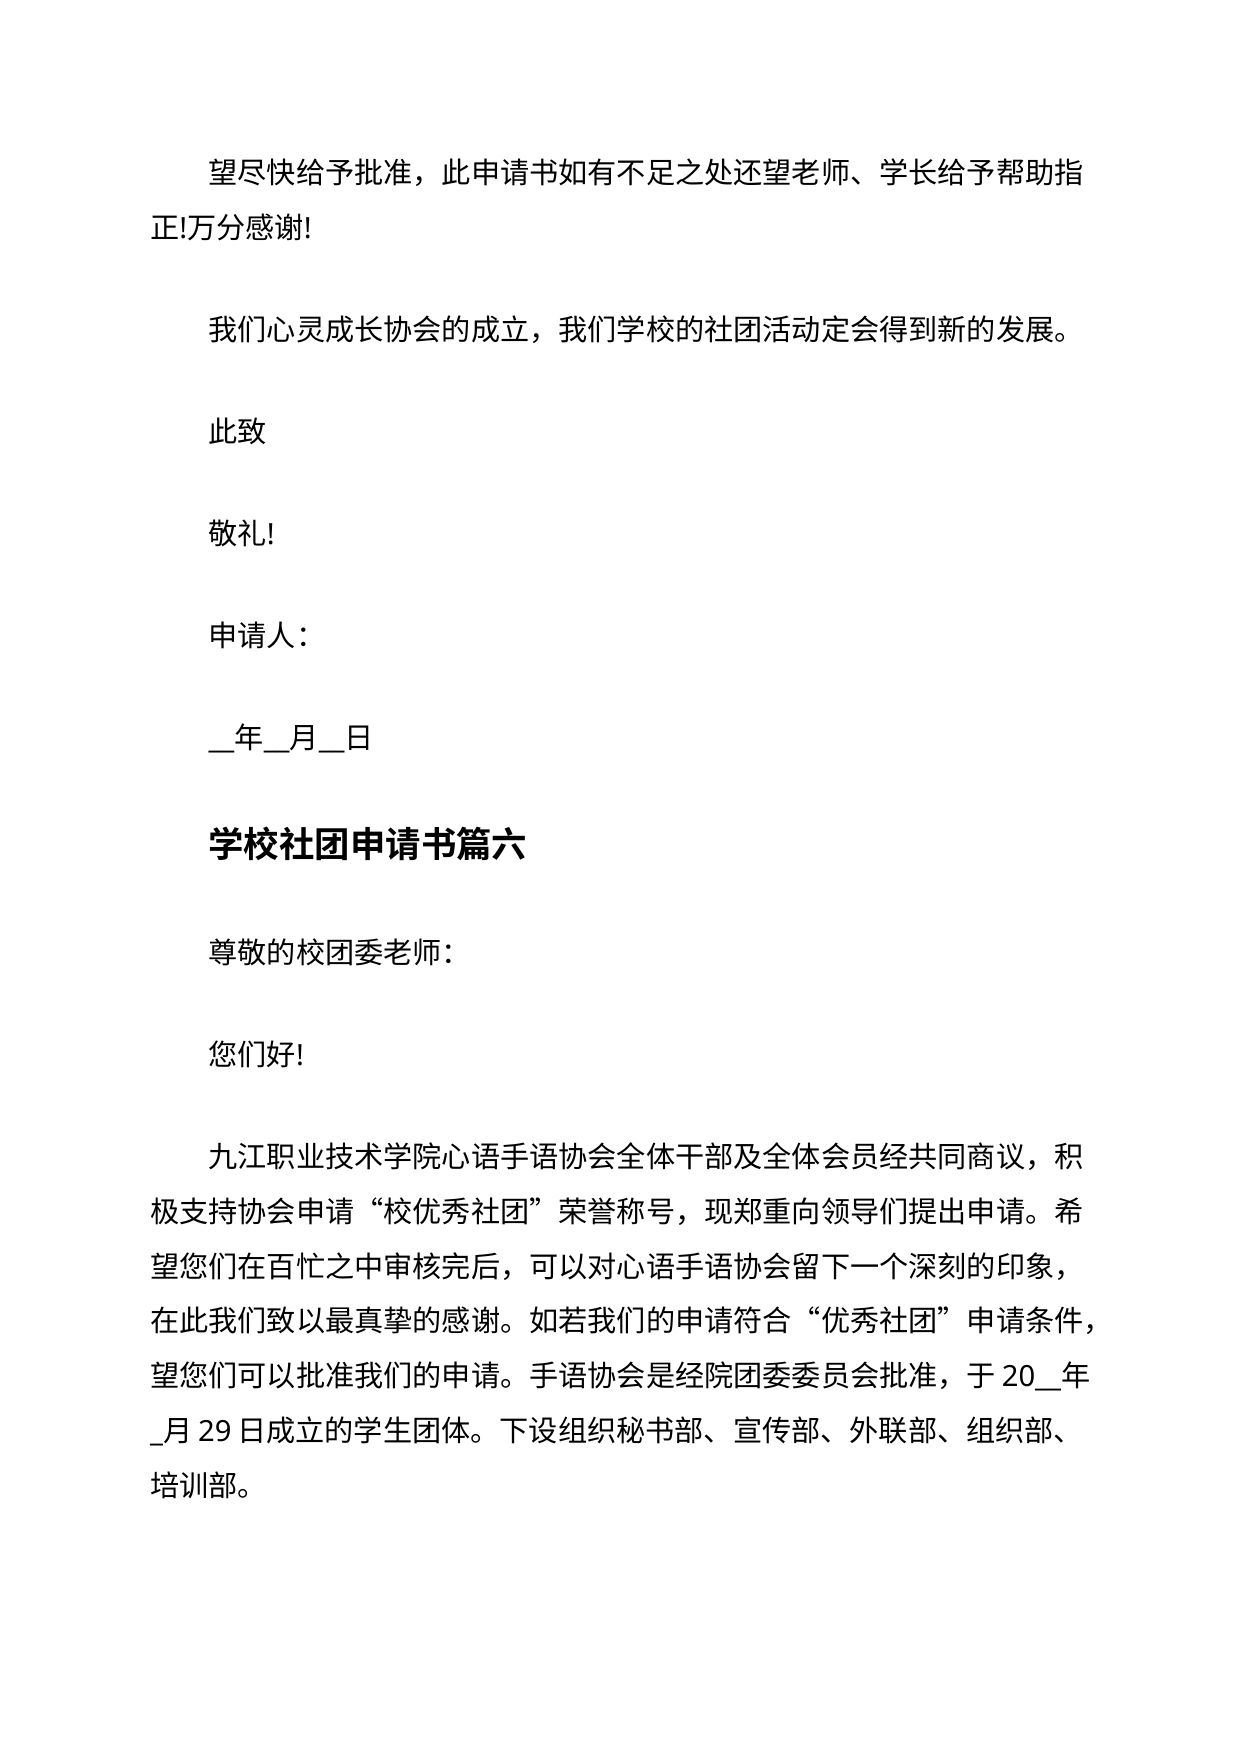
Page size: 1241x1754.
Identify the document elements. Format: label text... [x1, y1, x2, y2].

text 敬礼! [150, 510, 1090, 553]
text 您们好! [150, 1031, 1090, 1074]
text 学校社团申请书篇六 [150, 816, 1090, 867]
text 申请人： [150, 612, 1090, 655]
text 尊敬的校团委老师： [150, 929, 1090, 972]
text 我们心灵成长协会的成立，我们学校的社团活动定会得到新的发展。 [150, 307, 1090, 349]
text 九江职业技术学院心语手语协会全体干部及全体会员经共同商议，积极支持协会申请“校优秀社团”荣誉称号，现郑重向领导们提出申请。希望您们在百忙之中审核完后，可以对心语手语协会留下一个深刻的印象，在此我们致以最真挚的感谢。如若我们的申请符合“优秀社团”申请条件，望您们可以批准我们的申请。手语协会是经院团委委员会批准，于20__年_月29日成立的学生团体。下设组织秘书部、宣传部、外联部、组织部、培训部。 [150, 1133, 1090, 1505]
text __年__月__日 [150, 714, 1090, 757]
text 此致 [150, 409, 1090, 451]
text 望尽快给予批准，此申请书如有不足之处还望老师、学长给予帮助指正!万分感谢! [150, 150, 1090, 247]
